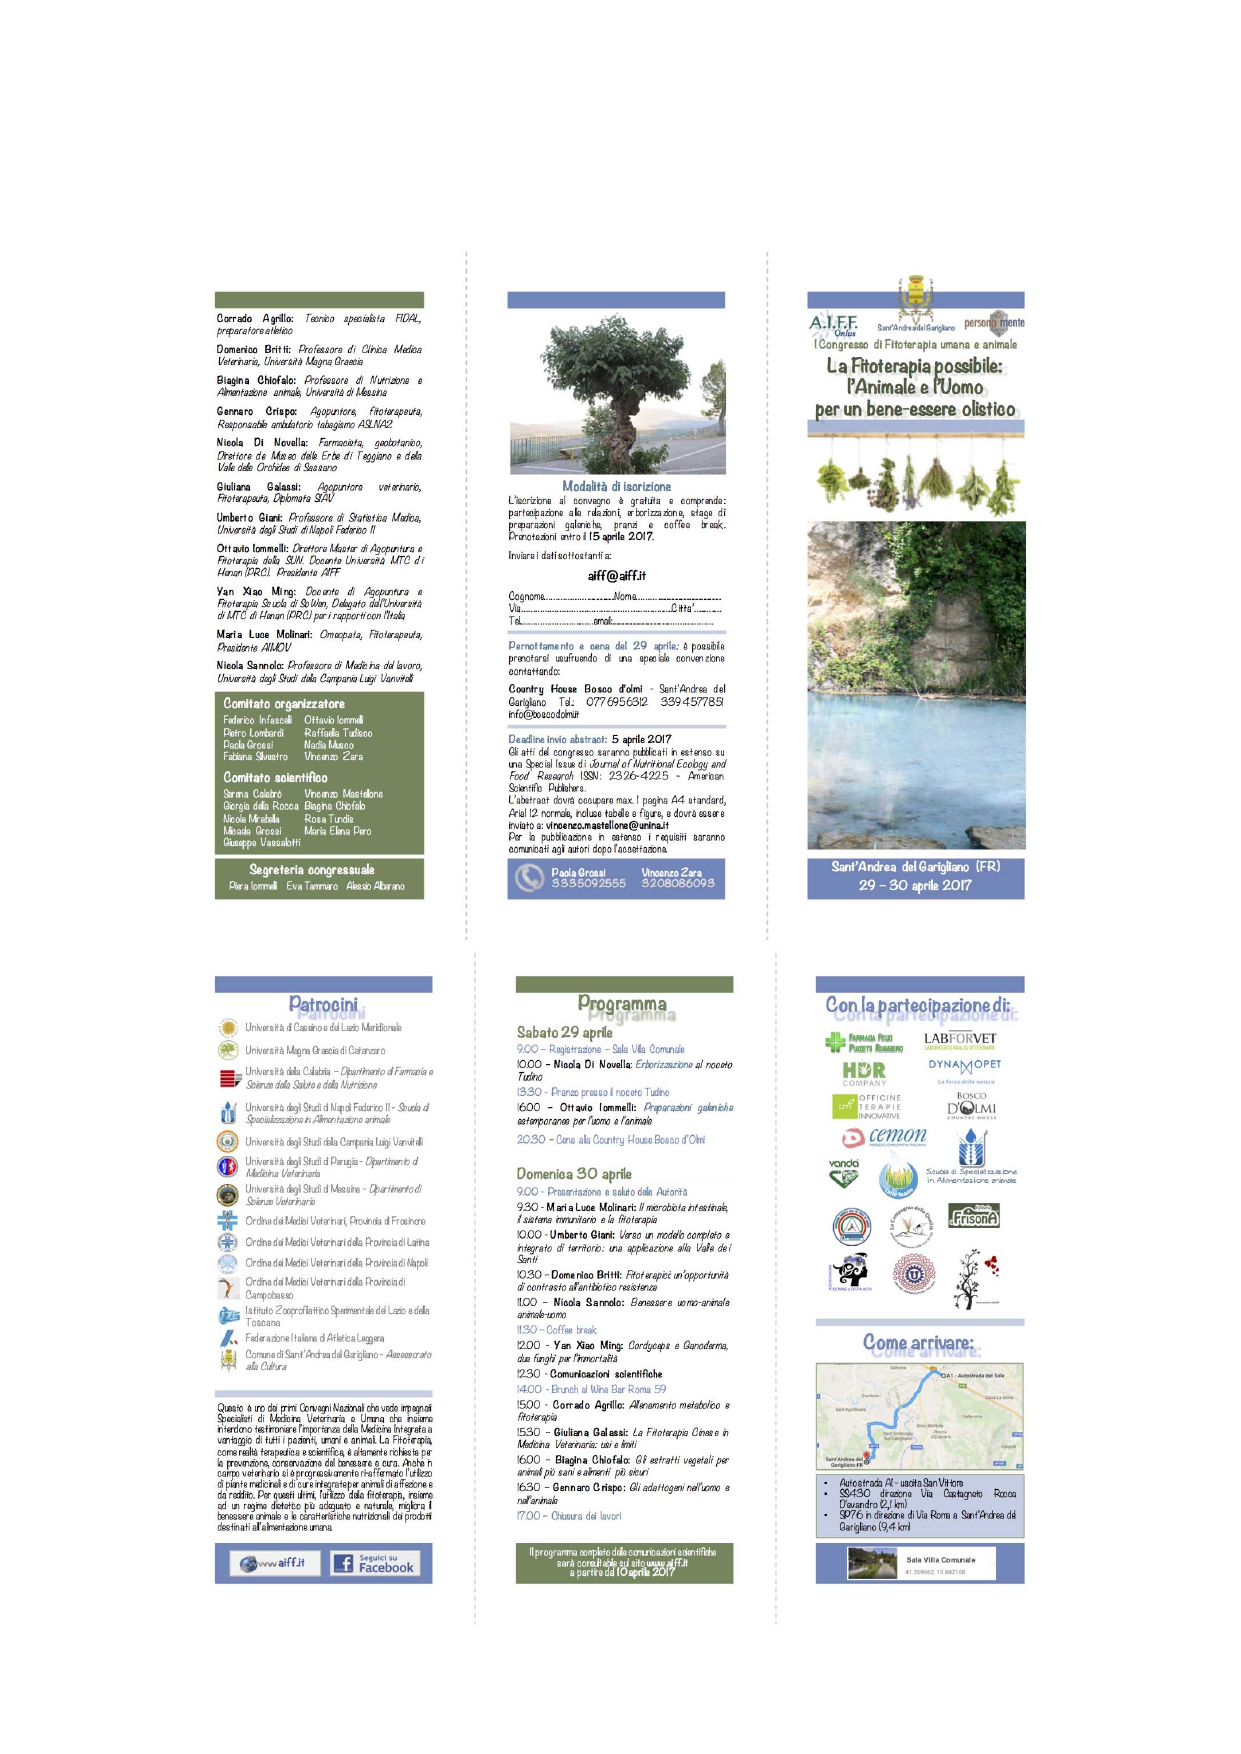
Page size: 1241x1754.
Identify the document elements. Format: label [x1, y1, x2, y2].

picture [118, 147, 1123, 1635]
